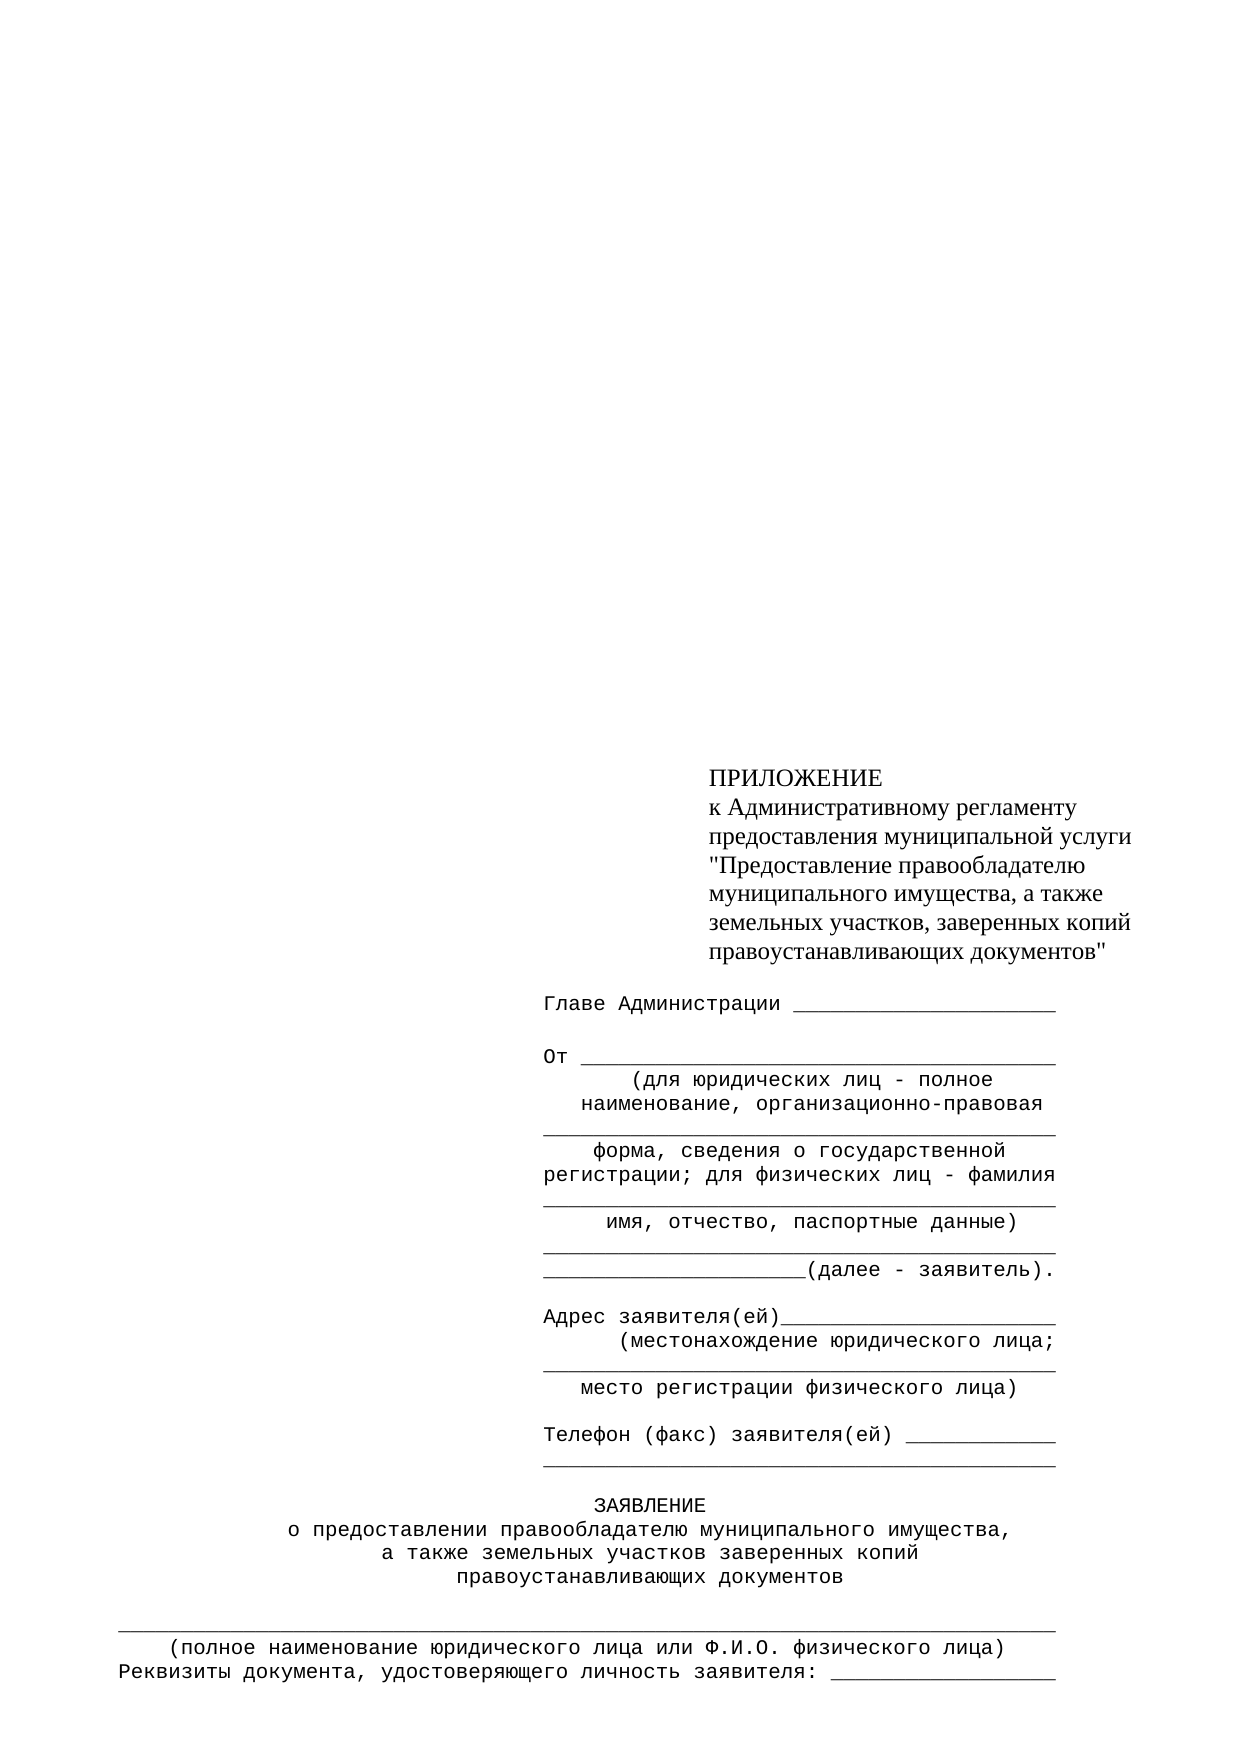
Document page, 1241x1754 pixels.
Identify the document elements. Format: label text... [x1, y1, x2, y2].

text к Административному регламенту предоставления муниципальной услуги "Предоставление правообладателю муниципального имущества, а также земельных участков, заверенных копий правоустанавливающих документов" [709, 792, 1181, 965]
text Адрес заявителя(ей)______________________ [118, 1306, 1181, 1329]
text _________________________________________ [118, 1448, 1181, 1471]
text От ______________________________________ [118, 1046, 1181, 1069]
text имя, отчество, паспортные данные) [118, 1211, 1181, 1235]
text место регистрации физического лица) [118, 1377, 1181, 1401]
text регистрации; для физических лиц - фамилия [118, 1164, 1181, 1188]
text форма, сведения о государственной [118, 1140, 1181, 1164]
text Главе Администрации _____________________ [118, 993, 1181, 1017]
text ПРИЛОЖЕНИЕ [709, 763, 1181, 792]
text _________________________________________ [118, 1235, 1181, 1259]
text ___________________________________________________________________________ [118, 1613, 1181, 1637]
text (местонахождение юридического лица; [118, 1329, 1181, 1353]
text _____________________(далее - заявитель). [118, 1259, 1181, 1282]
text Телефон (факс) заявителя(ей) ____________ [118, 1424, 1181, 1448]
text а также земельных участков заверенных копий [118, 1542, 1181, 1566]
text _________________________________________ [118, 1117, 1181, 1140]
text (полное наименование юридического лица или Ф.И.О. физического лица) [118, 1637, 1181, 1661]
text Реквизиты документа, удостоверяющего личность заявителя: __________________ [118, 1661, 1181, 1684]
text _________________________________________ [118, 1188, 1181, 1211]
text (для юридических лиц - полное [118, 1069, 1181, 1093]
text правоустанавливающих документов [118, 1566, 1181, 1590]
text ЗАЯВЛЕНИЕ [118, 1495, 1181, 1519]
text наименование, организационно-правовая [118, 1093, 1181, 1117]
text _________________________________________ [118, 1353, 1181, 1377]
text о предоставлении правообладателю муниципального имущества, [118, 1519, 1181, 1542]
